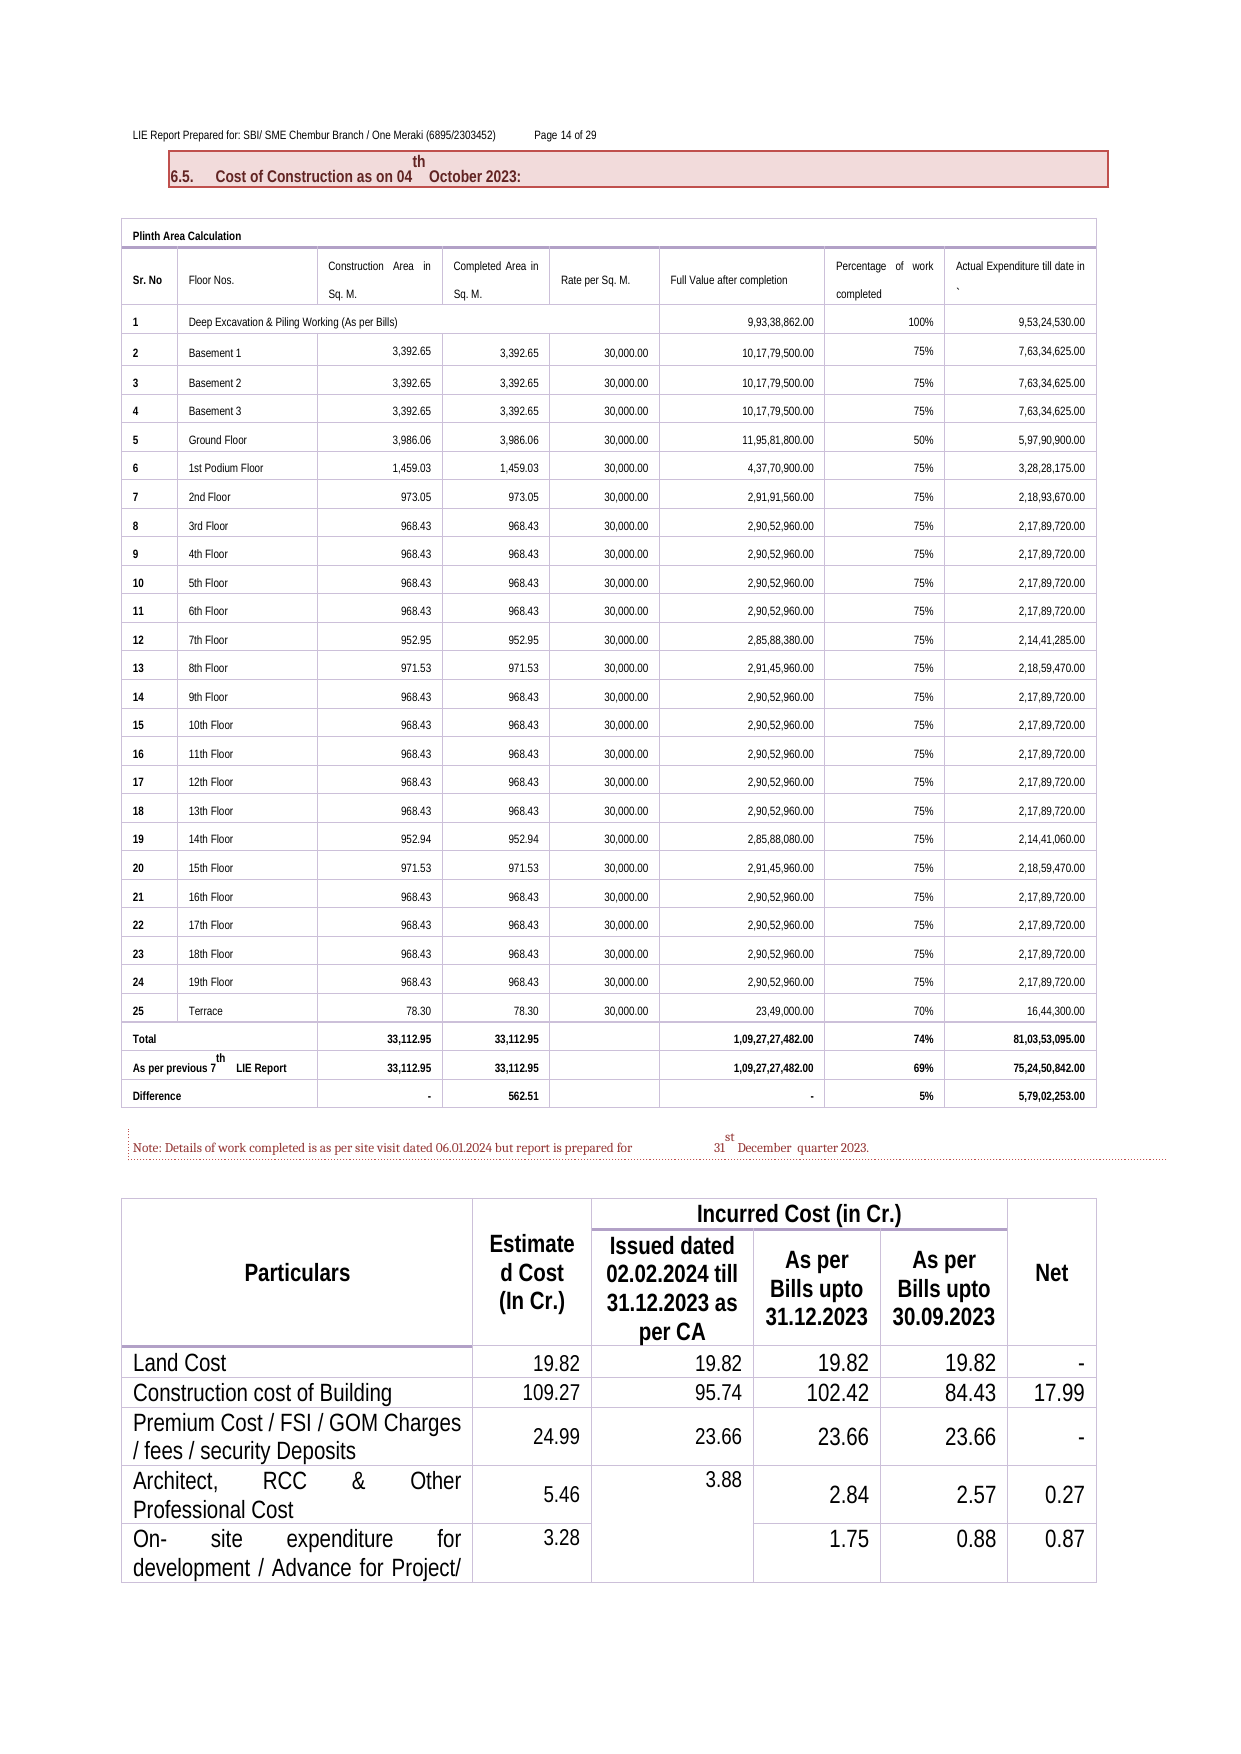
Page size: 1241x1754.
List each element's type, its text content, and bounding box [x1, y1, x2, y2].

table_cell 968.43 [318, 908, 442, 936]
table_cell 30,000.00 [550, 334, 659, 365]
table_cell 30,000.00 [550, 965, 659, 993]
table_cell Rate per Sq. M. [550, 249, 659, 304]
table_cell 7 [122, 480, 177, 508]
table_cell 30,000.00 [550, 366, 659, 393]
table_cell 25 [122, 994, 177, 1021]
table_cell 968.43 [443, 566, 549, 593]
table_cell 100% [825, 305, 944, 333]
table_cell 968.43 [318, 737, 442, 764]
table_cell 968.43 [443, 709, 549, 736]
table_cell 2,90,52,960.00 [660, 965, 824, 993]
table_cell 75% [825, 623, 944, 650]
table_cell 13 [122, 651, 177, 679]
table_cell 3,986.06 [443, 423, 549, 451]
table_cell 75% [825, 880, 944, 907]
table_header Estimated Cost (In Cr.) [473, 1199, 591, 1345]
table_cell 30,000.00 [550, 395, 659, 422]
table_cell 2,17,89,720.00 [945, 794, 1096, 822]
table_cell 50% [825, 423, 944, 451]
table_cell Ground Floor [178, 423, 317, 451]
table_cell 2,17,89,720.00 [945, 766, 1096, 793]
table_cell 3.28 [473, 1524, 591, 1582]
table_cell 81,03,53,095.00 [945, 1023, 1096, 1050]
table_cell 6th Floor [178, 594, 317, 622]
table_cell 1.75 [754, 1524, 880, 1582]
table_cell 2,14,41,060.00 [945, 823, 1096, 850]
table_cell 12th Floor [178, 766, 317, 793]
table_cell Sr. No [122, 249, 177, 304]
table_cell 19 [122, 823, 177, 850]
table_cell 30,000.00 [550, 851, 659, 879]
table_cell 2,90,52,960.00 [660, 566, 824, 593]
table_cell 2,90,52,960.00 [660, 880, 824, 907]
table_cell 7,63,34,625.00 [945, 366, 1096, 393]
table_cell 3,392.65 [443, 334, 549, 365]
table_cell Basement 2 [178, 366, 317, 393]
table_cell 2,90,52,960.00 [660, 594, 824, 622]
table_cell 2,90,52,960.00 [660, 709, 824, 736]
table_cell 968.43 [443, 937, 549, 964]
table_cell 5 [122, 423, 177, 451]
table_cell 0.87 [1008, 1524, 1096, 1582]
table_cell Architect, RCC & Other Professional Cost [122, 1466, 472, 1523]
table_cell 968.43 [443, 794, 549, 822]
table_cell 16,44,300.00 [945, 994, 1096, 1021]
table_cell 84.43 [881, 1378, 1007, 1407]
table_cell - [660, 1080, 824, 1107]
table_cell As per Bills upto 30.09.2023 [881, 1231, 1007, 1345]
table_cell Difference [122, 1080, 317, 1107]
table_cell 30,000.00 [550, 566, 659, 593]
table_cell 12 [122, 623, 177, 650]
table_cell 23 [122, 937, 177, 964]
table_cell 971.53 [318, 651, 442, 679]
table_cell 2,17,89,720.00 [945, 509, 1096, 536]
table_cell Total [122, 1023, 317, 1050]
table_cell 15 [122, 709, 177, 736]
table_cell 968.43 [318, 537, 442, 565]
table_cell 75% [825, 794, 944, 822]
table_cell 952.94 [443, 823, 549, 850]
table_cell 15th Floor [178, 851, 317, 879]
table_cell Percentage of work completed [825, 249, 944, 304]
subtitle Cost of Construction as on 04th October 2023: [170, 152, 1107, 186]
table_cell 30,000.00 [550, 623, 659, 650]
table_cell 18th Floor [178, 937, 317, 964]
table_cell 968.43 [443, 537, 549, 565]
table_cell 75% [825, 965, 944, 993]
table_cell 5% [825, 1080, 944, 1107]
table_cell 2,17,89,720.00 [945, 680, 1096, 707]
table_cell 968.43 [443, 766, 549, 793]
table_cell 3 [122, 366, 177, 393]
table_cell 4th Floor [178, 537, 317, 565]
table_cell 78.30 [443, 994, 549, 1021]
table_cell 6 [122, 452, 177, 479]
table_cell 2,17,89,720.00 [945, 880, 1096, 907]
table_cell 968.43 [443, 737, 549, 764]
table_cell 20 [122, 851, 177, 879]
table_cell 2,91,45,960.00 [660, 651, 824, 679]
table_cell Basement 3 [178, 395, 317, 422]
table_cell 75% [825, 480, 944, 508]
table_cell 24 [122, 965, 177, 993]
table_cell 75% [825, 594, 944, 622]
table_cell 75% [825, 851, 944, 879]
table_cell 11th Floor [178, 737, 317, 764]
table_cell [550, 1080, 659, 1107]
table_cell 14 [122, 680, 177, 707]
table_cell Basement 1 [178, 334, 317, 365]
table_cell 10 [122, 566, 177, 593]
table_cell 3,392.65 [443, 395, 549, 422]
table_cell 3.88 [592, 1466, 753, 1582]
table_cell 30,000.00 [550, 594, 659, 622]
table_cell 2,90,52,960.00 [660, 509, 824, 536]
table_cell 2,18,59,470.00 [945, 851, 1096, 879]
table_cell 9,93,38,862.00 [660, 305, 824, 333]
table_cell 2,85,88,380.00 [660, 623, 824, 650]
table_cell 19.82 [754, 1346, 880, 1377]
table_cell 30,000.00 [550, 651, 659, 679]
table_cell 968.43 [318, 965, 442, 993]
table_cell 2,17,89,720.00 [945, 908, 1096, 936]
table_cell As per Bills upto 31.12.2023 [754, 1231, 880, 1345]
table_cell 2,91,45,960.00 [660, 851, 824, 879]
table_cell 21 [122, 880, 177, 907]
table_cell 2,17,89,720.00 [945, 937, 1096, 964]
table_cell 16th Floor [178, 880, 317, 907]
table_cell 968.43 [318, 880, 442, 907]
table_cell Floor Nos. [178, 249, 317, 304]
table_cell 75% [825, 566, 944, 593]
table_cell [122, 1524, 472, 1582]
table_cell 2,91,91,560.00 [660, 480, 824, 508]
table_cell 3,392.65 [443, 366, 549, 393]
table_cell 75% [825, 823, 944, 850]
table_cell 973.05 [318, 480, 442, 508]
table_cell Land Cost [122, 1348, 472, 1377]
table_cell 3rd Floor [178, 509, 317, 536]
table_cell 17 [122, 766, 177, 793]
table_cell 2,17,89,720.00 [945, 709, 1096, 736]
table_cell 1 [122, 305, 177, 333]
table_cell 9,53,24,530.00 [945, 305, 1096, 333]
table_cell 10th Floor [178, 709, 317, 736]
table_cell 5th Floor [178, 566, 317, 593]
table_cell 2,90,52,960.00 [660, 937, 824, 964]
table_cell 19th Floor [178, 965, 317, 993]
table_cell 10,17,79,500.00 [660, 366, 824, 393]
table_cell - [1008, 1408, 1096, 1465]
table_cell 30,000.00 [550, 994, 659, 1021]
table_cell [550, 1051, 659, 1078]
table_cell 30,000.00 [550, 509, 659, 536]
table_cell Construction cost of Building [122, 1378, 472, 1407]
table_cell 1,09,27,27,482.00 [660, 1051, 824, 1078]
table_cell 2,18,59,470.00 [945, 651, 1096, 679]
table_cell 75% [825, 334, 944, 365]
table_cell 4,37,70,900.00 [660, 452, 824, 479]
table_cell 33,112.95 [318, 1023, 442, 1050]
table_cell 968.43 [318, 794, 442, 822]
table_cell - [1008, 1346, 1096, 1377]
table_cell 19.82 [473, 1346, 591, 1377]
table_cell 75% [825, 509, 944, 536]
table_cell 3,392.65 [318, 366, 442, 393]
table_cell 14th Floor [178, 823, 317, 850]
table_cell 3,392.65 [318, 395, 442, 422]
table_cell 69% [825, 1051, 944, 1078]
table_cell 2,85,88,080.00 [660, 823, 824, 850]
table_cell Terrace [178, 994, 317, 1021]
table_cell 2.57 [881, 1466, 1007, 1523]
table_cell 3,28,28,175.00 [945, 452, 1096, 479]
table_cell 23.66 [754, 1408, 880, 1465]
table_cell Issued dated 02.02.2024 till 31.12.2023 as per CA [592, 1231, 753, 1345]
table_cell 11 [122, 594, 177, 622]
table_cell 3,392.65 [318, 334, 442, 365]
table_cell 968.43 [318, 680, 442, 707]
table_cell 30,000.00 [550, 537, 659, 565]
table_header Net [1008, 1199, 1096, 1345]
table_cell 10,17,79,500.00 [660, 395, 824, 422]
table_cell 33,112.95 [443, 1023, 549, 1050]
table_cell 952.95 [443, 623, 549, 650]
table_cell 19.82 [592, 1346, 753, 1377]
table_header Particulars [122, 1199, 472, 1345]
table_cell 23.66 [881, 1408, 1007, 1465]
table_cell 2,90,52,960.00 [660, 680, 824, 707]
table_cell 75% [825, 651, 944, 679]
table_cell 30,000.00 [550, 680, 659, 707]
table_cell 75% [825, 537, 944, 565]
table_cell 30,000.00 [550, 908, 659, 936]
table_cell 18 [122, 794, 177, 822]
table_cell 75% [825, 766, 944, 793]
table_cell Deep Excavation & Piling Working (As per Bills) [178, 305, 659, 333]
table_cell 5.46 [473, 1466, 591, 1523]
table_cell 0.27 [1008, 1466, 1096, 1523]
table_cell 74% [825, 1023, 944, 1050]
table_cell 16 [122, 737, 177, 764]
table_cell 10,17,79,500.00 [660, 334, 824, 365]
table_cell 30,000.00 [550, 880, 659, 907]
table_cell 952.95 [318, 623, 442, 650]
table_cell 7,63,34,625.00 [945, 334, 1096, 365]
table_cell 2.84 [754, 1466, 880, 1523]
table_cell 75,24,50,842.00 [945, 1051, 1096, 1078]
table_cell 30,000.00 [550, 480, 659, 508]
table_cell 2 [122, 334, 177, 365]
table_cell 5,97,90,900.00 [945, 423, 1096, 451]
table_cell 23.66 [592, 1408, 753, 1465]
table_cell 75% [825, 737, 944, 764]
table_cell 968.43 [318, 594, 442, 622]
table_cell 971.53 [443, 851, 549, 879]
table_cell 2nd Floor [178, 480, 317, 508]
table_cell 4 [122, 395, 177, 422]
table_cell 2,17,89,720.00 [945, 737, 1096, 764]
table_cell 30,000.00 [550, 737, 659, 764]
table_cell 1st Podium Floor [178, 452, 317, 479]
table_cell Construction Area in Sq. M. [318, 249, 442, 304]
table_cell 968.43 [318, 509, 442, 536]
table_cell 7,63,34,625.00 [945, 395, 1096, 422]
table_cell 562.51 [443, 1080, 549, 1107]
table_cell 968.43 [318, 566, 442, 593]
table_cell 75% [825, 452, 944, 479]
table_cell 75% [825, 680, 944, 707]
table_cell 75% [825, 937, 944, 964]
table_cell 75% [825, 709, 944, 736]
table_cell 75% [825, 908, 944, 936]
table_cell 11,95,81,800.00 [660, 423, 824, 451]
table_cell 30,000.00 [550, 452, 659, 479]
table_cell 971.53 [443, 651, 549, 679]
table_cell 30,000.00 [550, 766, 659, 793]
table_cell 102.42 [754, 1378, 880, 1407]
table_cell 75% [825, 395, 944, 422]
table_cell 2,90,52,960.00 [660, 737, 824, 764]
table_cell 968.43 [443, 965, 549, 993]
table_cell 2,17,89,720.00 [945, 537, 1096, 565]
table_cell 968.43 [318, 709, 442, 736]
table_cell 1,459.03 [318, 452, 442, 479]
table_cell 971.53 [318, 851, 442, 879]
table_cell [550, 1023, 659, 1050]
table_cell Actual Expenditure till date in ` [945, 249, 1096, 304]
table_cell 2,18,93,670.00 [945, 480, 1096, 508]
table_cell 75% [825, 366, 944, 393]
table_cell 968.43 [318, 937, 442, 964]
table_cell 2,90,52,960.00 [660, 908, 824, 936]
table_cell 2,17,89,720.00 [945, 965, 1096, 993]
table_cell 9 [122, 537, 177, 565]
table_cell 2,90,52,960.00 [660, 794, 824, 822]
table_cell 968.43 [443, 509, 549, 536]
table_cell 8th Floor [178, 651, 317, 679]
table_cell 17th Floor [178, 908, 317, 936]
table_header Incurred Cost (in Cr.) [592, 1199, 1007, 1227]
table_cell 13th Floor [178, 794, 317, 822]
table_cell 968.43 [443, 908, 549, 936]
table_cell 30,000.00 [550, 794, 659, 822]
table_cell Completed Area in Sq. M. [443, 249, 549, 304]
table_cell 9th Floor [178, 680, 317, 707]
table_cell 30,000.00 [550, 937, 659, 964]
table_cell 1,459.03 [443, 452, 549, 479]
table_cell Full Value after completion [660, 249, 824, 304]
table_cell 30,000.00 [550, 423, 659, 451]
table_cell 30,000.00 [550, 823, 659, 850]
table_cell 0.88 [881, 1524, 1007, 1582]
subtitle Note: Details of work completed is as per site visit dated 06.01.2024 but report is prepared for 31st December quarter 2023. [127, 1129, 1166, 1160]
table_cell 2,14,41,285.00 [945, 623, 1096, 650]
table_cell 33,112.95 [443, 1051, 549, 1078]
table_cell 968.43 [443, 880, 549, 907]
table_cell 3,986.06 [318, 423, 442, 451]
table_cell 952.94 [318, 823, 442, 850]
table_cell 2,17,89,720.00 [945, 594, 1096, 622]
table_cell 17.99 [1008, 1378, 1096, 1407]
table_cell As per previous 7th LIE Report [122, 1051, 317, 1078]
table_cell 2,17,89,720.00 [945, 566, 1096, 593]
table_cell 973.05 [443, 480, 549, 508]
table_cell 33,112.95 [318, 1051, 442, 1078]
table_cell 70% [825, 994, 944, 1021]
table_header Plinth Area Calculation [122, 219, 1096, 246]
table_cell 24.99 [473, 1408, 591, 1465]
table_cell Premium Cost / FSI / GOM Charges / fees / security Deposits [122, 1408, 472, 1465]
table_cell 2,90,52,960.00 [660, 766, 824, 793]
table_cell 968.43 [443, 594, 549, 622]
table_cell 7th Floor [178, 623, 317, 650]
table_cell 8 [122, 509, 177, 536]
table_cell 968.43 [443, 680, 549, 707]
table_cell 22 [122, 908, 177, 936]
table_cell 2,90,52,960.00 [660, 537, 824, 565]
table_cell 30,000.00 [550, 709, 659, 736]
table_cell - [318, 1080, 442, 1107]
table_cell 78.30 [318, 994, 442, 1021]
table_cell 19.82 [881, 1346, 1007, 1377]
table_cell 1,09,27,27,482.00 [660, 1023, 824, 1050]
table_cell 95.74 [592, 1378, 753, 1407]
table_cell 968.43 [318, 766, 442, 793]
table_cell 5,79,02,253.00 [945, 1080, 1096, 1107]
table_cell 109.27 [473, 1378, 591, 1407]
table_cell 23,49,000.00 [660, 994, 824, 1021]
